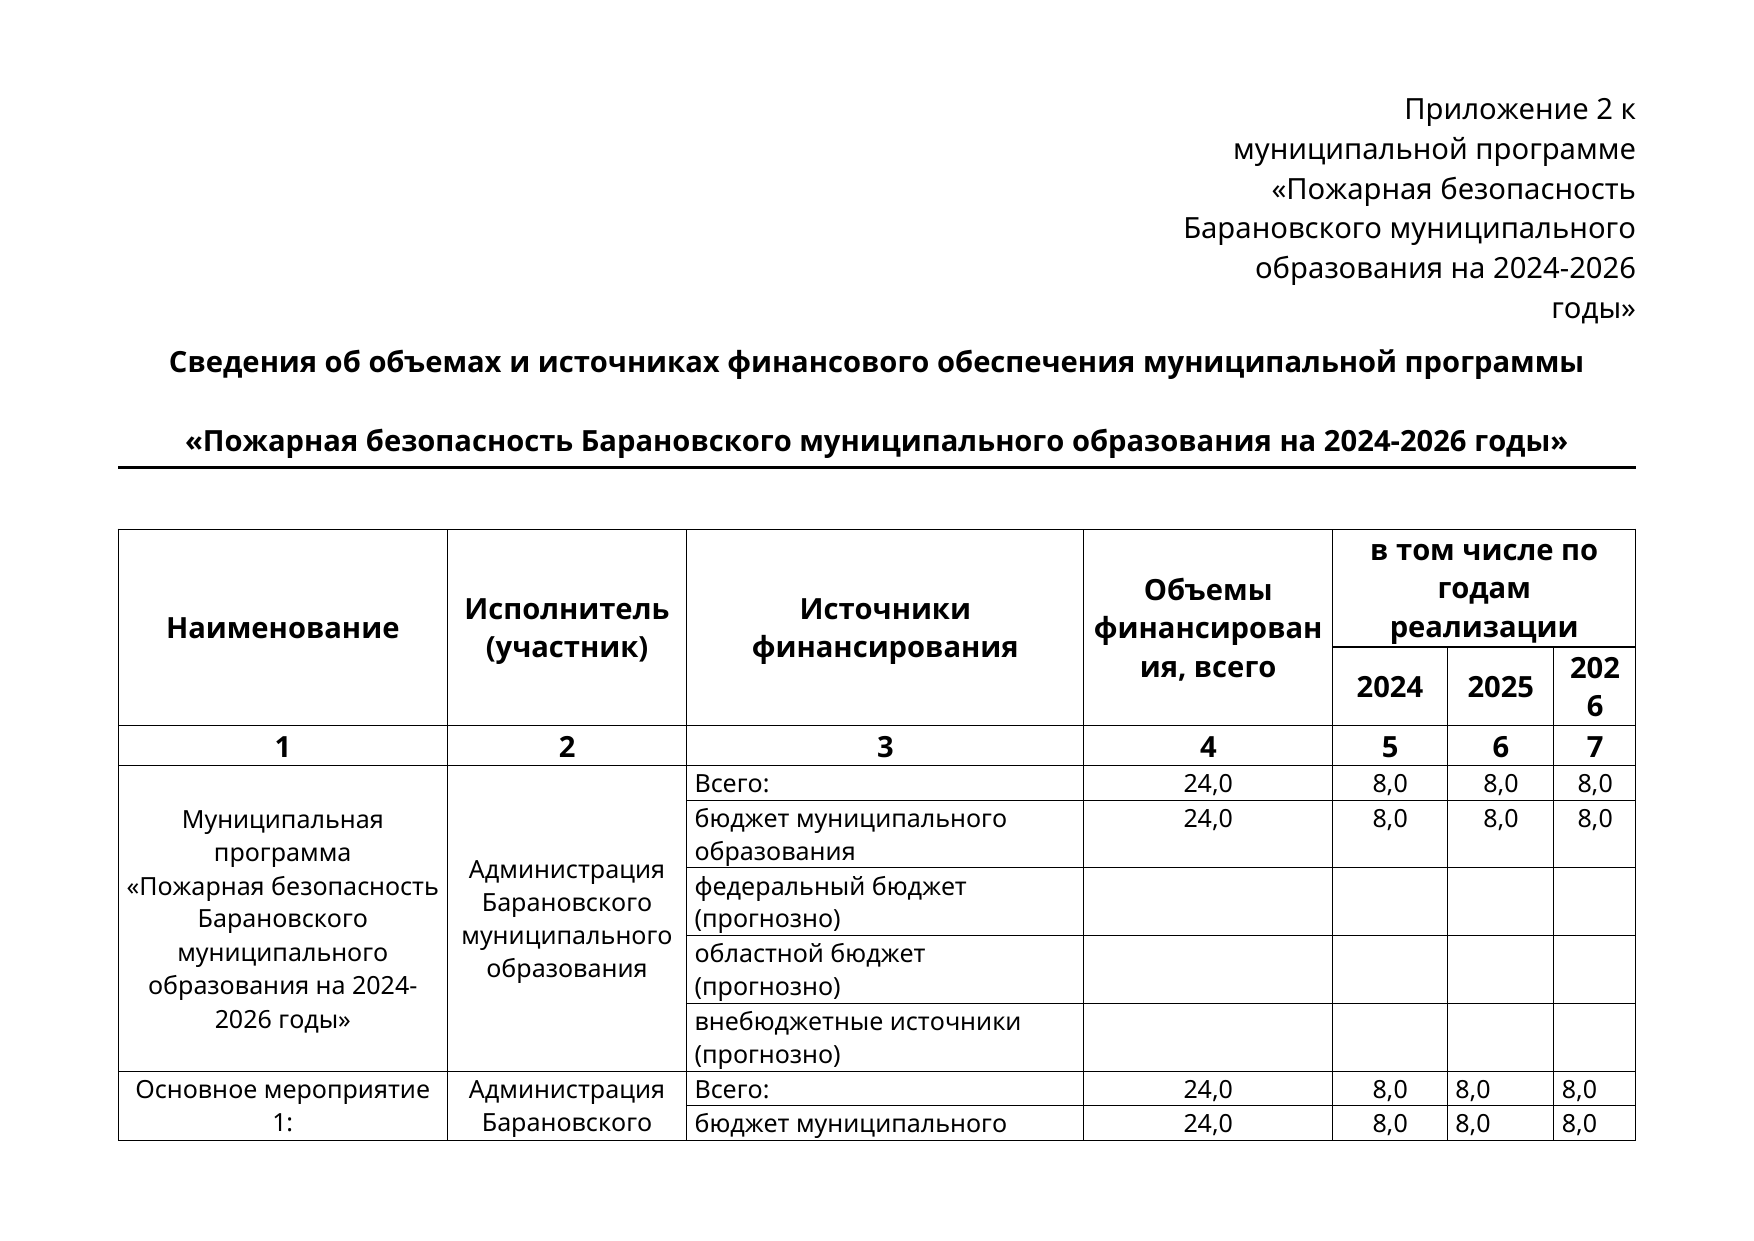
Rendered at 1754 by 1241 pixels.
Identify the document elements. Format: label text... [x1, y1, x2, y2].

table_header Объемы финансирования, всего [1084, 530, 1332, 725]
table_cell 7 [1554, 726, 1635, 765]
table_cell [1554, 868, 1635, 935]
text «Пожарная безопасность Барановского муниципального образования на 2024-2026 годы» [118, 420, 1636, 466]
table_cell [687, 1106, 1083, 1139]
table_cell 3 [687, 726, 1083, 765]
table_cell 8,0 [1448, 1106, 1553, 1139]
table_cell Администрация Барановского муниципального образования [448, 1072, 686, 1139]
table_cell [1084, 868, 1332, 935]
table_cell 8,0 [1333, 1106, 1447, 1139]
table_cell 2 [448, 726, 686, 765]
table_cell 2026 [1554, 648, 1635, 725]
table_cell 6 [1448, 726, 1553, 765]
table_cell областной бюджет (прогнозно) [687, 936, 1083, 1003]
table_header Наименование [119, 530, 447, 725]
table_cell Всего: [687, 1072, 1083, 1105]
table_cell 8,0 [1448, 1072, 1553, 1105]
table_cell [1554, 1004, 1635, 1071]
table_cell 8,0 [1333, 801, 1447, 867]
table_cell 8,0 [1333, 1072, 1447, 1105]
table_cell [1448, 868, 1553, 935]
table_cell [1448, 936, 1553, 1003]
text Сведения об объемах и источниках финансового обеспечения муниципальной программы [118, 341, 1636, 381]
table_cell 8,0 [1554, 1106, 1635, 1139]
table_cell 8,0 [1554, 766, 1635, 799]
table_cell Основное мероприятие 1: Обеспечение первичных мер пожарной безопасности [119, 1072, 447, 1139]
table_cell 1 [119, 726, 447, 765]
text Приложение 2 к [1211, 89, 1636, 128]
table_header Источники финансирования [687, 530, 1083, 725]
table_cell 24,0 [1084, 1106, 1332, 1139]
table_cell 4 [1084, 726, 1332, 765]
table_cell 8,0 [1554, 1072, 1635, 1105]
table_cell [1084, 936, 1332, 1003]
table_cell бюджет муниципального образования [687, 801, 1083, 867]
table_cell 8,0 [1448, 801, 1553, 867]
table_cell 8,0 [1554, 801, 1635, 867]
table_cell [1333, 936, 1447, 1003]
table_cell [1333, 1004, 1447, 1071]
table_cell 8,0 [1448, 766, 1553, 799]
table_cell 8,0 [1333, 766, 1447, 799]
table_cell [1084, 1004, 1332, 1071]
table_cell [1448, 1004, 1553, 1071]
table_cell внебюджетные источники (прогнозно) [687, 1004, 1083, 1071]
table_header в том числе по годам реализации [1333, 530, 1635, 646]
table_cell Муниципальная программа «Пожарная безопасность Барановского муниципального образования на 2024-2026 годы» [119, 766, 447, 1071]
table_cell 2024 [1333, 648, 1447, 725]
table_cell 2025 [1448, 648, 1553, 725]
table_cell Всего: [687, 766, 1083, 799]
table_cell 5 [1333, 726, 1447, 765]
table_cell федеральный бюджет (прогнозно) [687, 868, 1083, 935]
table_cell Администрация Барановского муниципального образования [448, 766, 686, 1071]
text муниципальной программе «Пожарная безопасность Барановского муниципального образования на 2024-2026 годы» [1181, 128, 1636, 327]
table_header Исполнитель (участник) [448, 530, 686, 725]
table_cell 24,0 [1084, 801, 1332, 867]
table_cell [1333, 868, 1447, 935]
table_cell 24,0 [1084, 1072, 1332, 1105]
table_cell [1554, 936, 1635, 1003]
table_cell 24,0 [1084, 766, 1332, 799]
